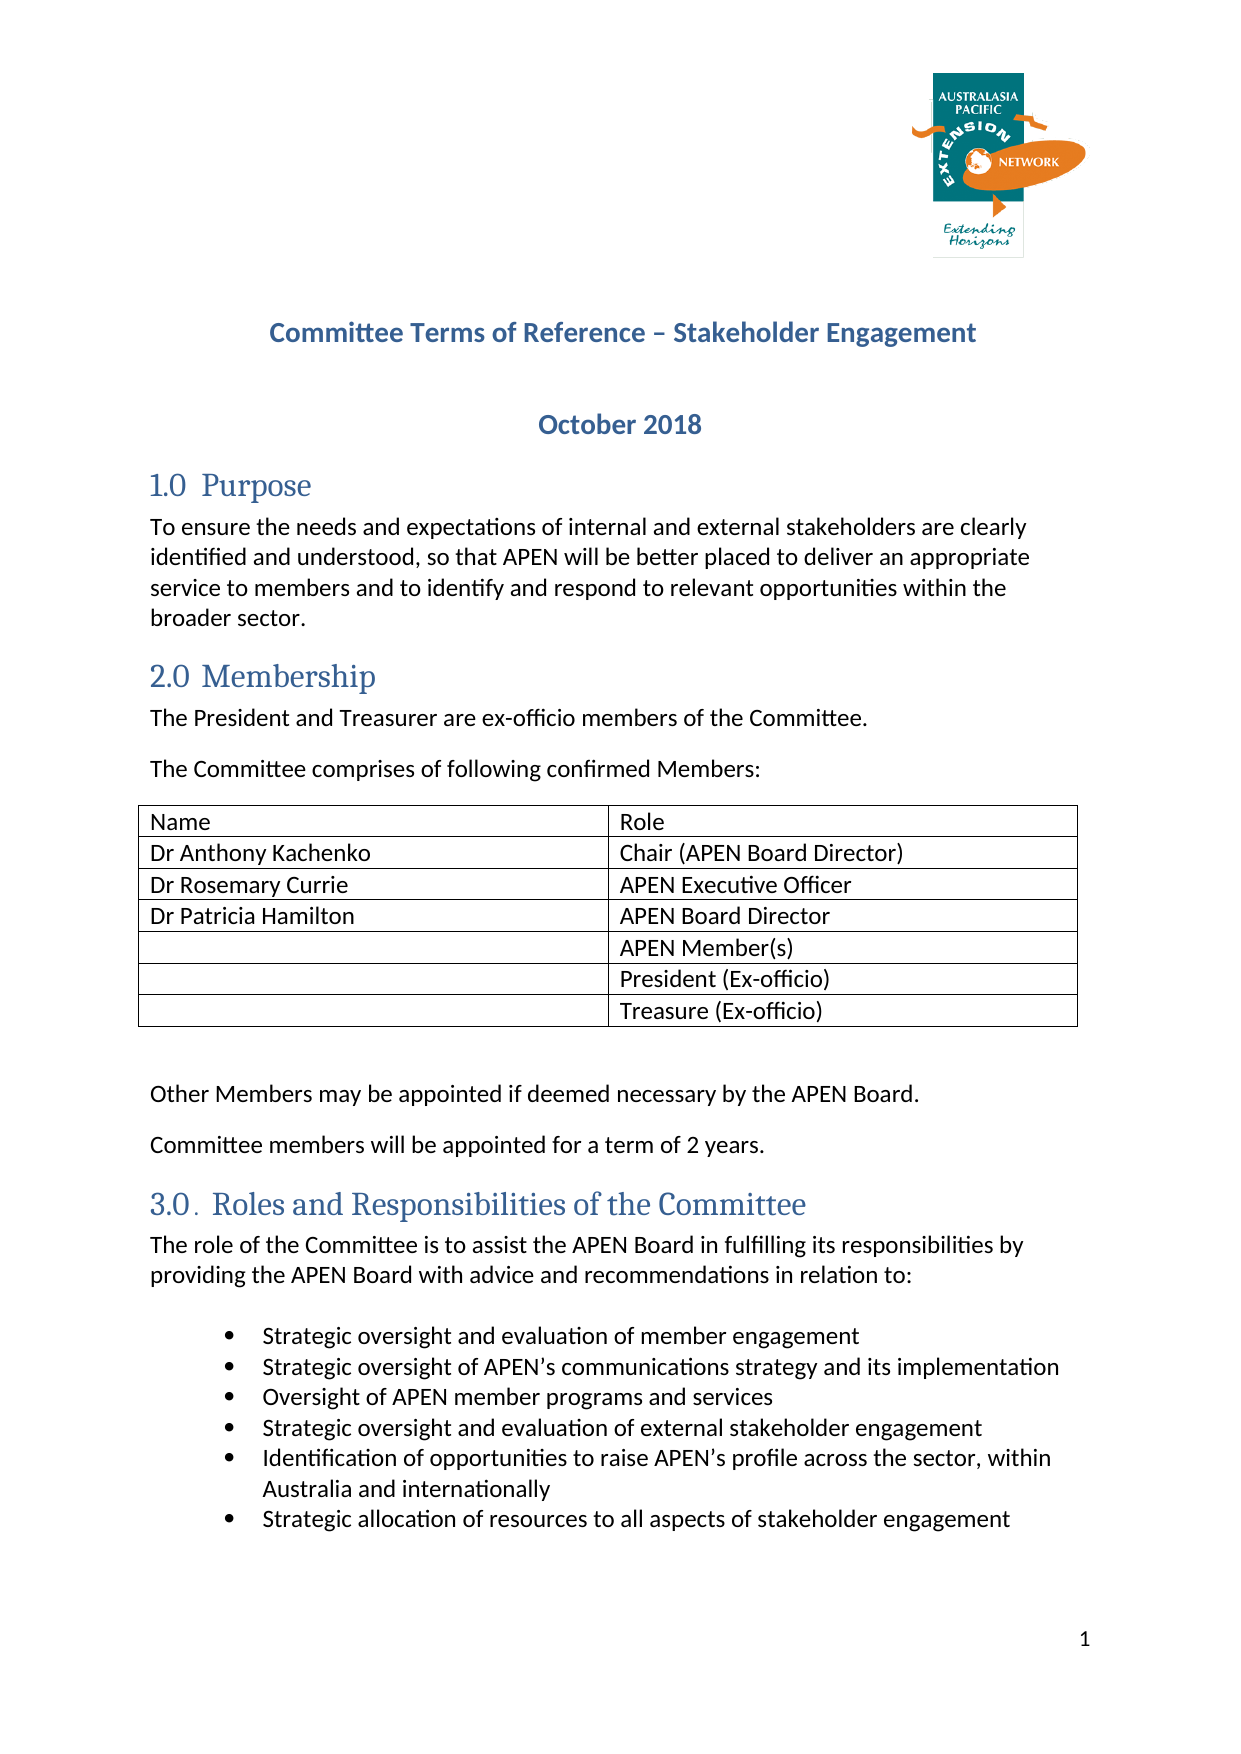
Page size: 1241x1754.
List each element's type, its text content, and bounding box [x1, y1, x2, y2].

table_cell APEN Board Director [609, 900, 1077, 931]
table_header Role [609, 806, 1077, 836]
text Committee Terms of Reference – Stakeholder Engagement [150, 314, 1090, 350]
subtitle Purpose [150, 467, 1090, 505]
text The role of the Committee is to assist the APEN Board in fulfilling its responsibilities by providing the APEN Board with advice and recommendations in relation to: [150, 1229, 1090, 1290]
list Oversight of APEN member programs and services [225, 1382, 1090, 1412]
list Strategic allocation of resources to all aspects of stakeholder engagement [225, 1504, 1090, 1534]
table_cell [139, 995, 608, 1026]
subtitle Membership [150, 658, 1090, 696]
text Other Members may be appointed if deemed necessary by the APEN Board. [150, 1078, 1090, 1108]
list Identification of opportunities to raise APEN’s profile across the sector, within Australia and internationally [225, 1443, 1090, 1504]
subtitle . Roles and Responsibilities of the Committee [150, 1185, 1090, 1223]
table_cell Dr Anthony Kachenko [139, 837, 608, 868]
table_cell Dr Rosemary Currie [139, 869, 608, 899]
table_cell [139, 932, 608, 962]
text Committee members will be appointed for a term of 2 years. [150, 1129, 1090, 1160]
list Strategic oversight and evaluation of member engagement [225, 1321, 1090, 1351]
table_cell APEN Executive Officer [609, 869, 1077, 899]
text The President and Treasurer are ex-officio members of the Committee. [150, 702, 1090, 732]
picture [911, 73, 1091, 258]
table_cell APEN Member(s) [609, 932, 1077, 962]
list Strategic oversight and evaluation of external stakeholder engagement [225, 1412, 1090, 1443]
text To ensure the needs and expectations of internal and external stakeholders are clearly identified and understood, so that APEN will be better placed to deliver an appropriate service to members and to identify and respond to relevant opportunities within the broader sector. [150, 511, 1090, 633]
table_cell Dr Patricia Hamilton [139, 900, 608, 931]
table_cell Treasure (Ex-officio) [609, 995, 1077, 1026]
table_cell President (Ex-officio) [609, 964, 1077, 994]
list Strategic oversight of APEN’s communications strategy and its implementation [225, 1351, 1090, 1382]
table_cell [139, 964, 608, 994]
text October 2018 [150, 406, 1090, 442]
table_cell Chair (APEN Board Director) [609, 837, 1077, 868]
table_header Name [139, 806, 608, 836]
text The Committee comprises of following confirmed Members: [150, 753, 1090, 784]
